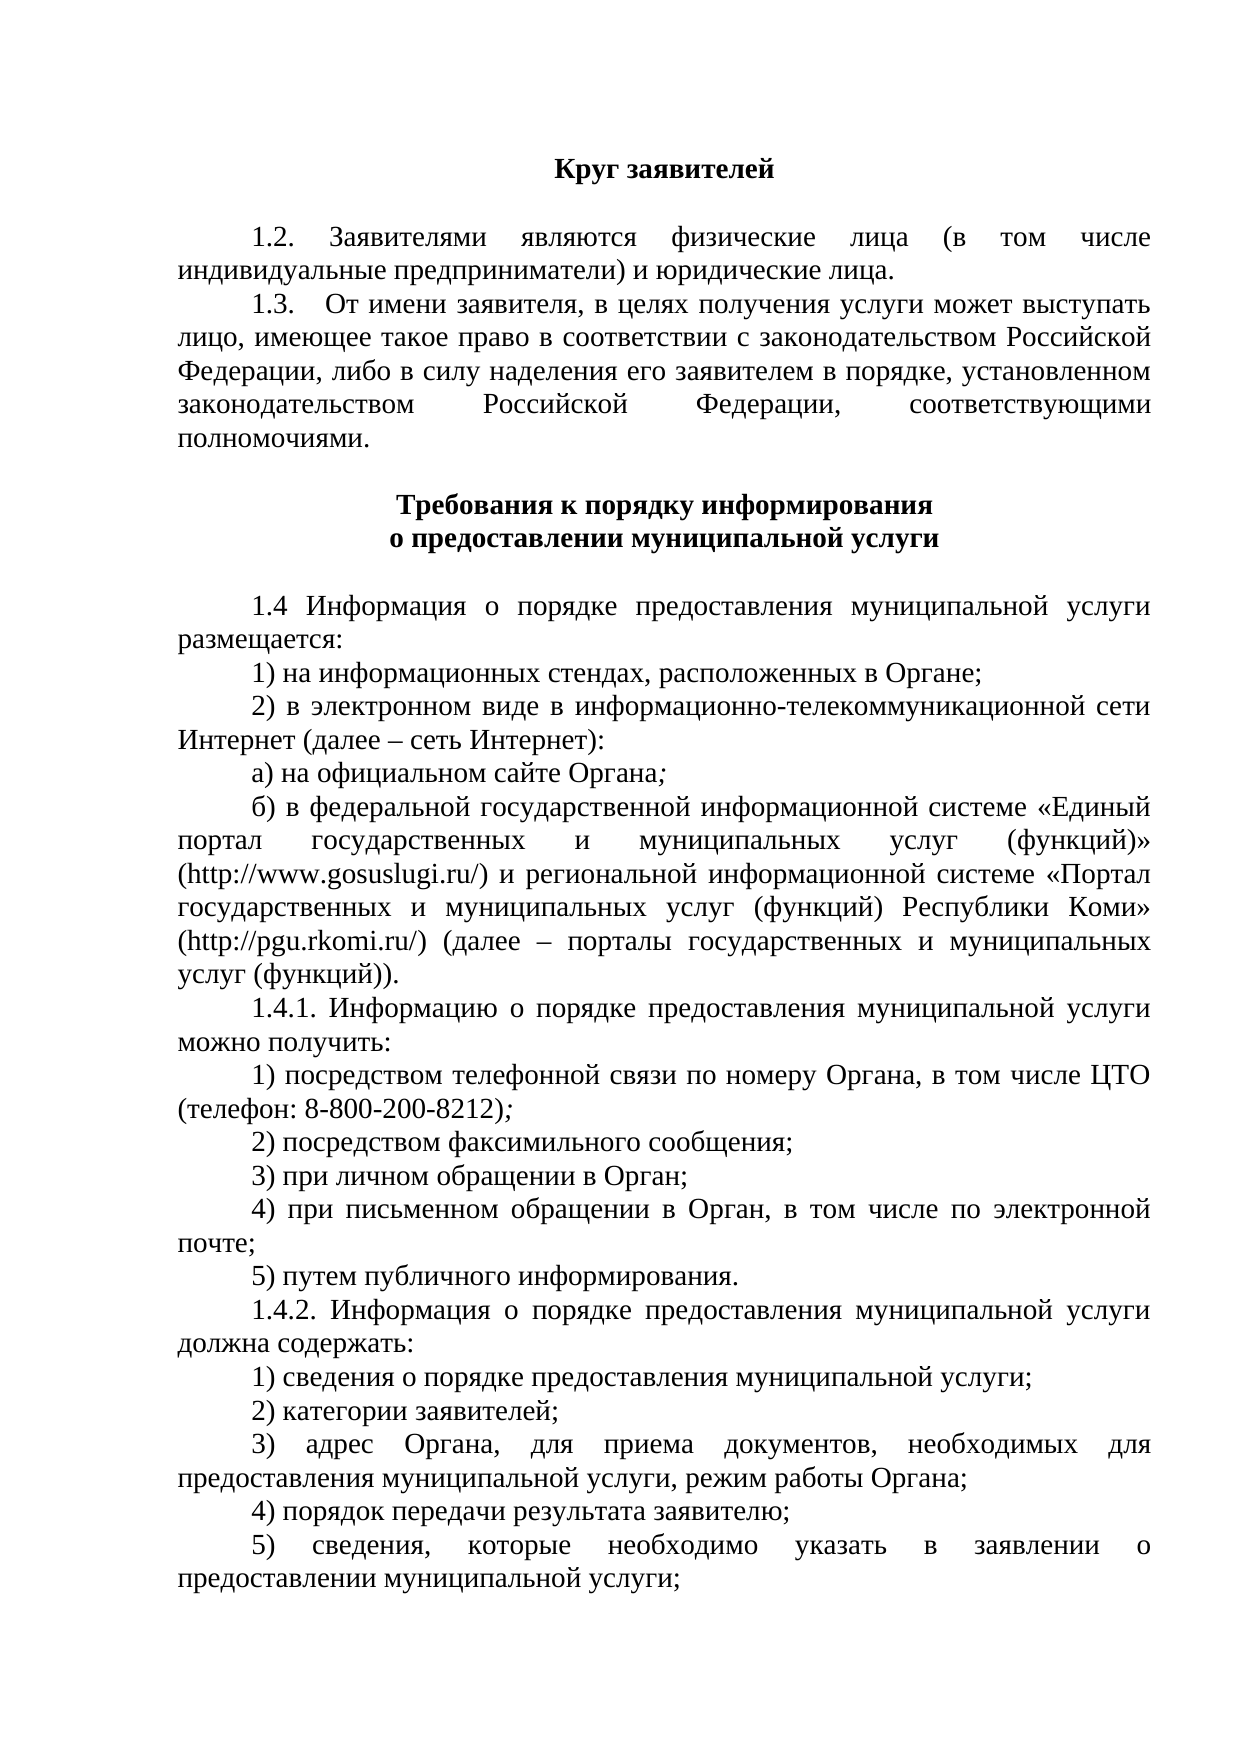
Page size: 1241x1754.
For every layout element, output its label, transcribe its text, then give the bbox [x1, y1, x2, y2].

text б) в федеральной государственной информационной системе «Единый портал государственных и муниципальных услуг (функций)» (http://www.gosuslugi.ru/) и региональной информационной системе «Портал государственных и муниципальных услуг (функций) Республики Коми» (http://pgu.rkomi.ru/) (далее – порталы государственных и муниципальных услуг (функций)). [177, 789, 1152, 990]
text Требования к порядку информирования [177, 487, 1152, 521]
text 2) в электронном виде в информационно-телекоммуникационной сети Интернет (далее – сеть Интернет): [177, 688, 1152, 755]
text 4) при письменном обращении в Орган, в том числе по электронной почте; [177, 1191, 1152, 1258]
text Круг заявителей [177, 152, 1152, 185]
text о предоставлении муниципальной услуги [177, 521, 1152, 554]
text 1.4.1. Информацию о порядке предоставления муниципальной услуги можно получить: [177, 990, 1152, 1057]
text 1) на информационных стендах, расположенных в Органе; [251, 655, 1152, 688]
text 1.4 Информация о порядке предоставления муниципальной услуги размещается: [177, 588, 1152, 655]
text 5) путем публичного информирования. [177, 1258, 1152, 1292]
text 1) сведения о порядке предоставления муниципальной услуги; [177, 1359, 1152, 1393]
text 2) посредством факсимильного сообщения; [177, 1124, 1152, 1158]
text 2) категории заявителей; [177, 1393, 1152, 1426]
text 4) порядок передачи результата заявителю; [177, 1493, 1152, 1527]
text 1.4.2. Информация о порядке предоставления муниципальной услуги должна содержать: [177, 1292, 1152, 1359]
text 3) при личном обращении в Орган; [177, 1158, 1152, 1191]
text 3) адрес Органа, для приема документов, необходимых для предоставления муниципальной услуги, режим работы Органа; [177, 1426, 1152, 1493]
text 5) сведения, которые необходимо указать в заявлении о предоставлении муниципальной услуги; [177, 1527, 1152, 1594]
text 1) посредством телефонной связи по номеру Органа, в том числе ЦТО (телефон: 8-800-200-8212); [177, 1057, 1152, 1124]
text 1.3. От имени заявителя, в целях получения услуги может выступать лицо, имеющее такое право в соответствии с законодательством Российской Федерации, либо в силу наделения его заявителем в порядке, установленном законодательством Российской Федерации, соответствующими полномочиями. [177, 286, 1152, 453]
text 1.2. Заявителями являются физические лица (в том числе индивидуальные предприниматели) и юридические лица. [177, 219, 1152, 286]
text а) на официальном сайте Органа; [177, 755, 1152, 789]
